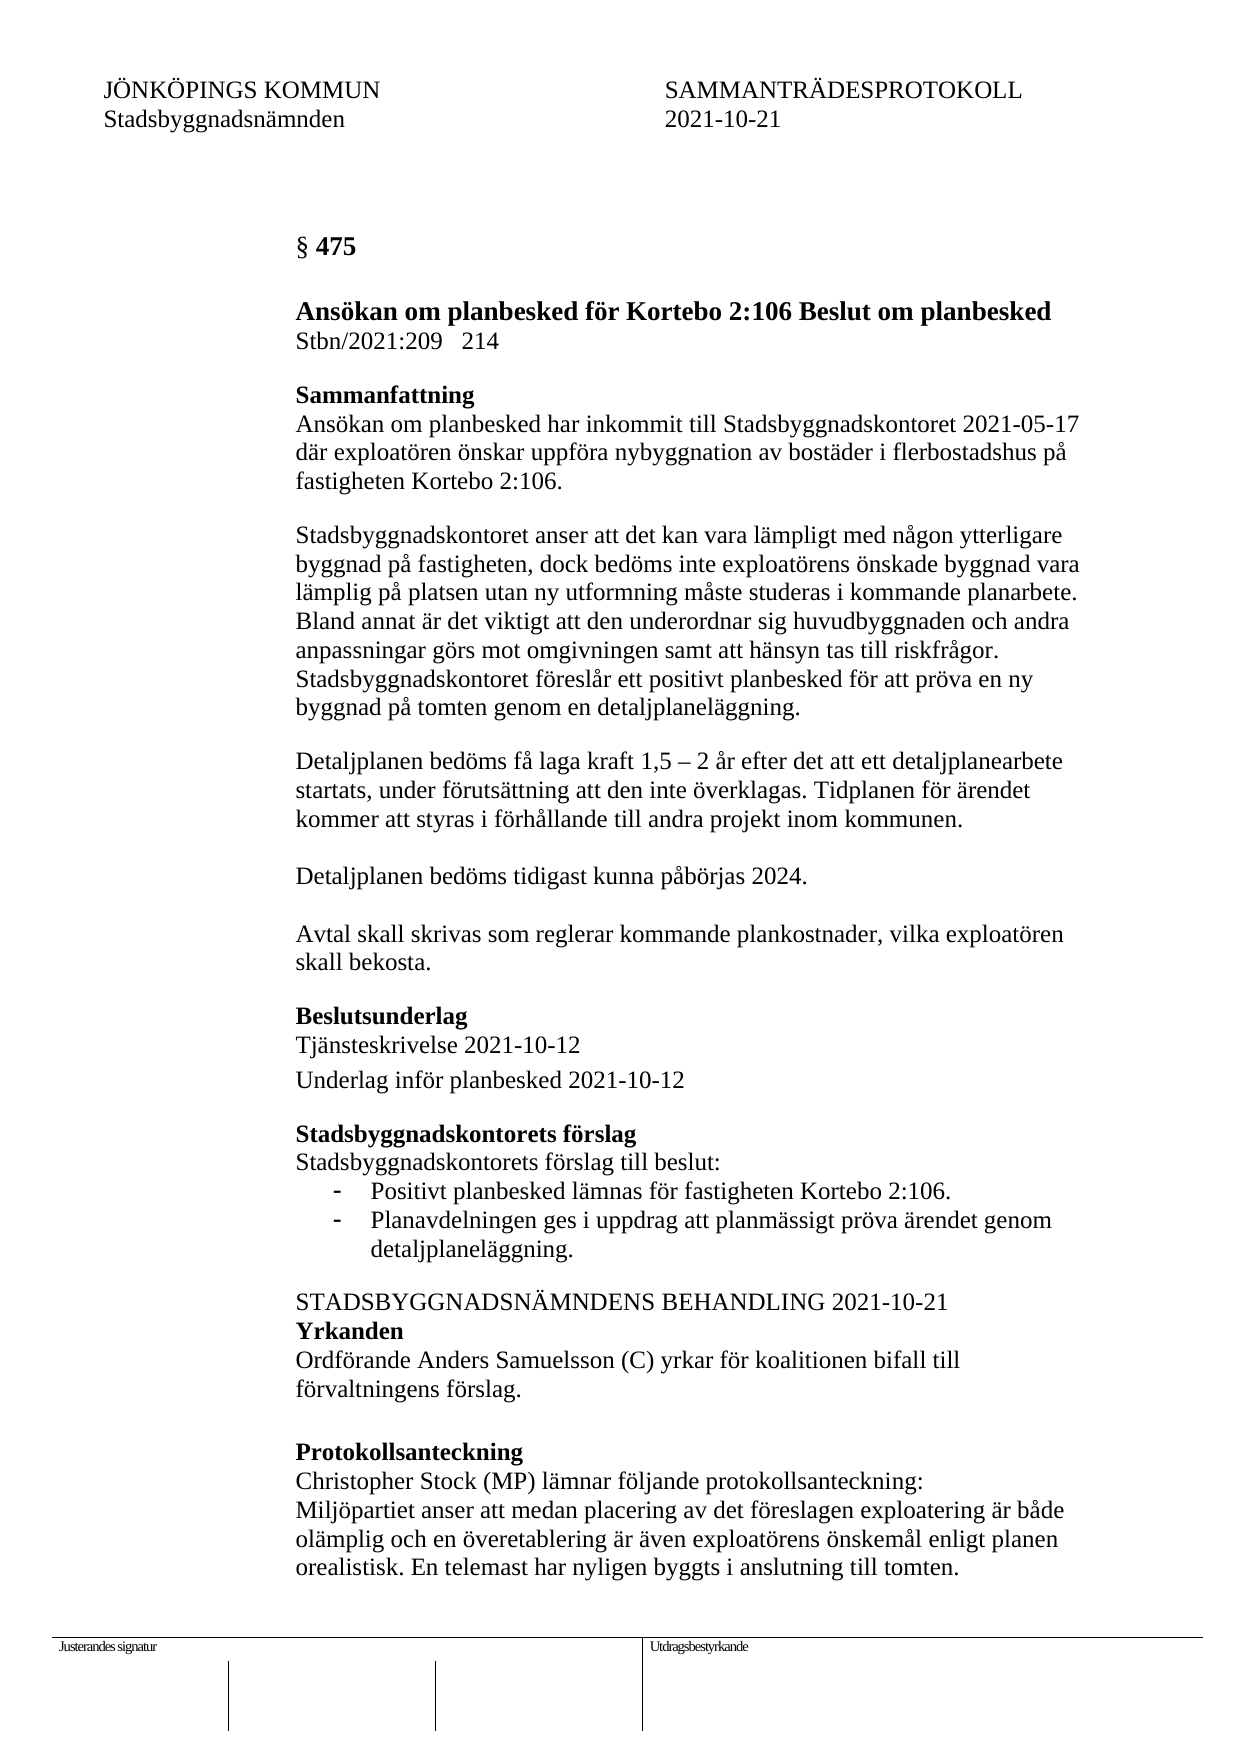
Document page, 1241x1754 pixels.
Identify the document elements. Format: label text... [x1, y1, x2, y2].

subtitle Yrkanden [295, 1316, 1092, 1345]
subtitle Sammanfattning [295, 380, 1092, 409]
subtitle s förslag [295, 1119, 1092, 1147]
text Ordförande Anders Samuelsson (C) yrkar för koalitionen bifall till förvaltningens förslag. [295, 1345, 1092, 1402]
subtitle s BEHANDLING [295, 1287, 1092, 1316]
subtitle § [295, 230, 1092, 326]
subtitle Beslutsunderlag [295, 1001, 1092, 1030]
subtitle Protokollsanteckning [295, 1437, 1092, 1466]
text Christopher Stock (MP) lämnar följande protokollsanteckning: Miljöpartiet anser att medan placering av det föreslagen exploatering är både olämplig och en överetablering är även exploatörens önskemål enligt planen orealistisk. En telemast har nyligen byggts i anslutning till tomten. [295, 1466, 1092, 1581]
